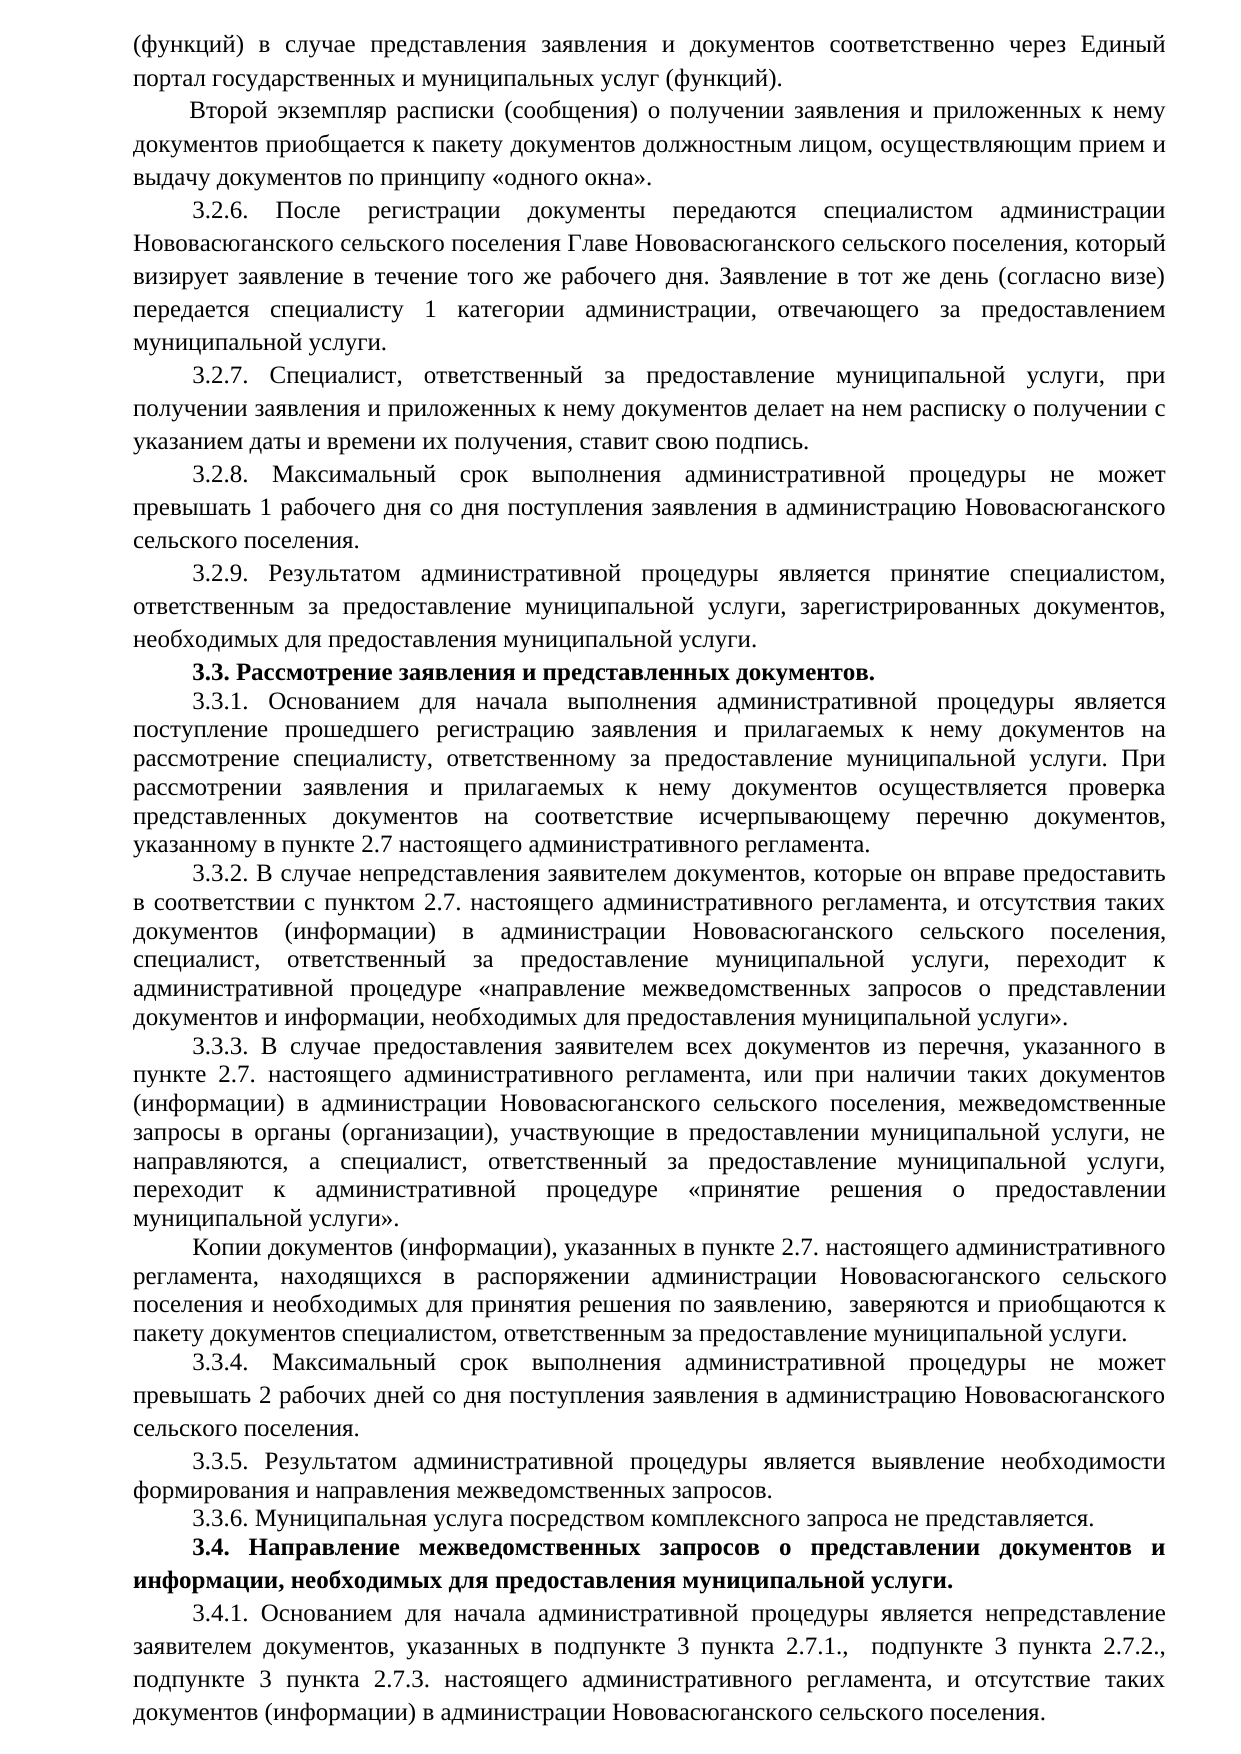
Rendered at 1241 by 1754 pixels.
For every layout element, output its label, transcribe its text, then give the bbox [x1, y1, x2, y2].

text 3.3.1. Основанием для начала выполнения административной процедуры является поступление прошедшего регистрацию заявления и прилагаемых к нему документов на рассмотрение специалисту, ответственному за предоставление муниципальной услуги. При рассмотрении заявления и прилагаемых к нему документов осуществляется проверка представленных документов на соответствие исчерпывающему перечню документов, указанному в пункте 2.7 настоящего административного регламента. [133, 686, 1167, 858]
text Копии документов (информации), указанных в пункте 2.7. настоящего административного регламента, находящихся в распоряжении администрации Нововасюганского сельского поселения и необходимых для принятия решения по заявлению, заверяются и приобщаются к пакету документов специалистом, ответственным за предоставление муниципальной услуги. [133, 1232, 1167, 1347]
text 3.2.6. После регистрации документы передаются специалистом администрации Нововасюганского сельского поселения Главе Нововасюганского сельского поселения, который визирует заявление в течение того же рабочего дня. Заявление в тот же день (согласно визе) передается специалисту 1 категории администрации, отвечающего за предоставлением муниципальной услуги. [133, 195, 1167, 356]
text 3.4.1. Основанием для начала административной процедуры является непредставление заявителем документов, указанных в подпункте 3 пункта 2.7.1., подпункте 3 пункта 2.7.2., подпункте 3 пункта 2.7.3. настоящего административного регламента, и отсутствие таких документов (информации) в администрации Нововасюганского сельского поселения. [133, 1598, 1167, 1726]
text Второй экземпляр расписки (сообщения) о получении заявления и приложенных к нему документов приобщается к пакету документов должностным лицом, осуществляющим прием и выдачу документов по принципу «одного окна». [133, 96, 1167, 190]
text 3.2.7. Специалист, ответственный за предоставление муниципальной услуги, при получении заявления и приложенных к нему документов делает на нем расписку о получении с указанием даты и времени их получения, ставит свою подпись. [133, 360, 1167, 454]
text 3.3.4. Максимальный срок выполнения административной процедуры не может превышать 2 рабочих дней со дня поступления заявления в администрацию Нововасюганского сельского поселения. [133, 1347, 1167, 1442]
text 3.4. Направление межведомственных запросов о представлении документов и информации, необходимых для предоставления муниципальной услуги. [133, 1532, 1167, 1594]
text 3.3.2. В случае непредставления заявителем документов, которые он вправе предоставить в соответствии с пунктом 2.7. настоящего административного регламента, и отсутствия таких документов (информации) в администрации Нововасюганского сельского поселения, специалист, ответственный за предоставление муниципальной услуги, переходит к административной процедуре «направление межведомственных запросов о представлении документов и информации, необходимых для предоставления муниципальной услуги». [133, 858, 1167, 1031]
text 3.3.5. Результатом административной процедуры является выявление необходимости формирования и направления межведомственных запросов. [133, 1446, 1167, 1503]
text 3.3.6. Муниципальная услуга посредством комплексного запроса не представляется. [133, 1503, 1167, 1532]
text 3.2.9. Результатом административной процедуры является принятие специалистом, ответственным за предоставление муниципальной услуги, зарегистрированных документов, необходимых для предоставления муниципальной услуги. [133, 558, 1167, 653]
text 3.2.8. Максимальный срок выполнения административной процедуры не может превышать 1 рабочего дня со дня поступления заявления в администрацию Нововасюганского сельского поселения. [133, 459, 1167, 554]
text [133, 29, 1167, 91]
text 3.3.3. В случае предоставления заявителем всех документов из перечня, указанного в пункте 2.7. настоящего административного регламента, или при наличии таких документов (информации) в администрации Нововасюганского сельского поселения, межведомственные запросы в органы (организации), участвующие в предоставлении муниципальной услуги, не направляются, а специалист, ответственный за предоставление муниципальной услуги, переходит к административной процедуре «принятие решения о предоставлении муниципальной услуги». [133, 1031, 1167, 1232]
text 3.3. Рассмотрение заявления и представленных документов. [133, 657, 1167, 686]
